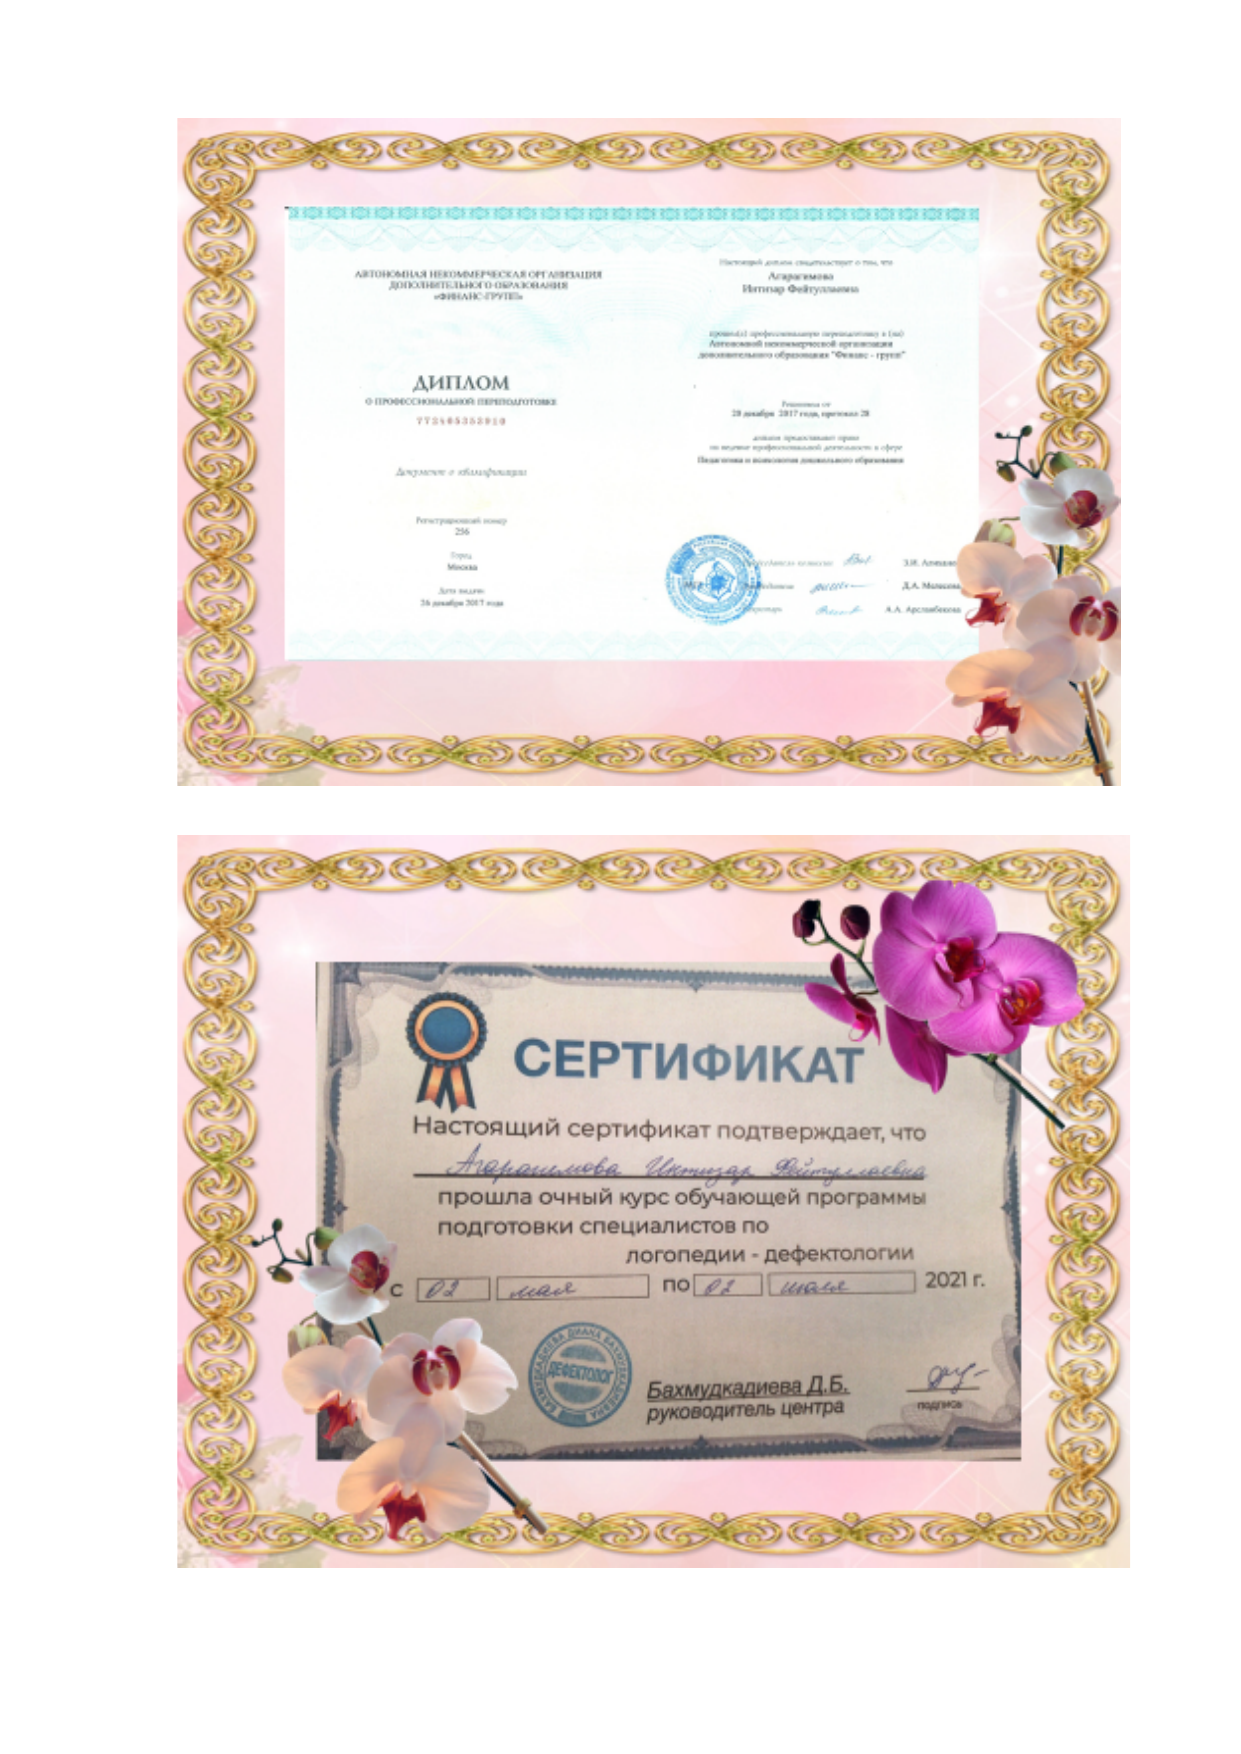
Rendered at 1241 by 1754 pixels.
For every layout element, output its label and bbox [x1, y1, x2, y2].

picture [177, 835, 1131, 1568]
picture [177, 118, 1121, 786]
